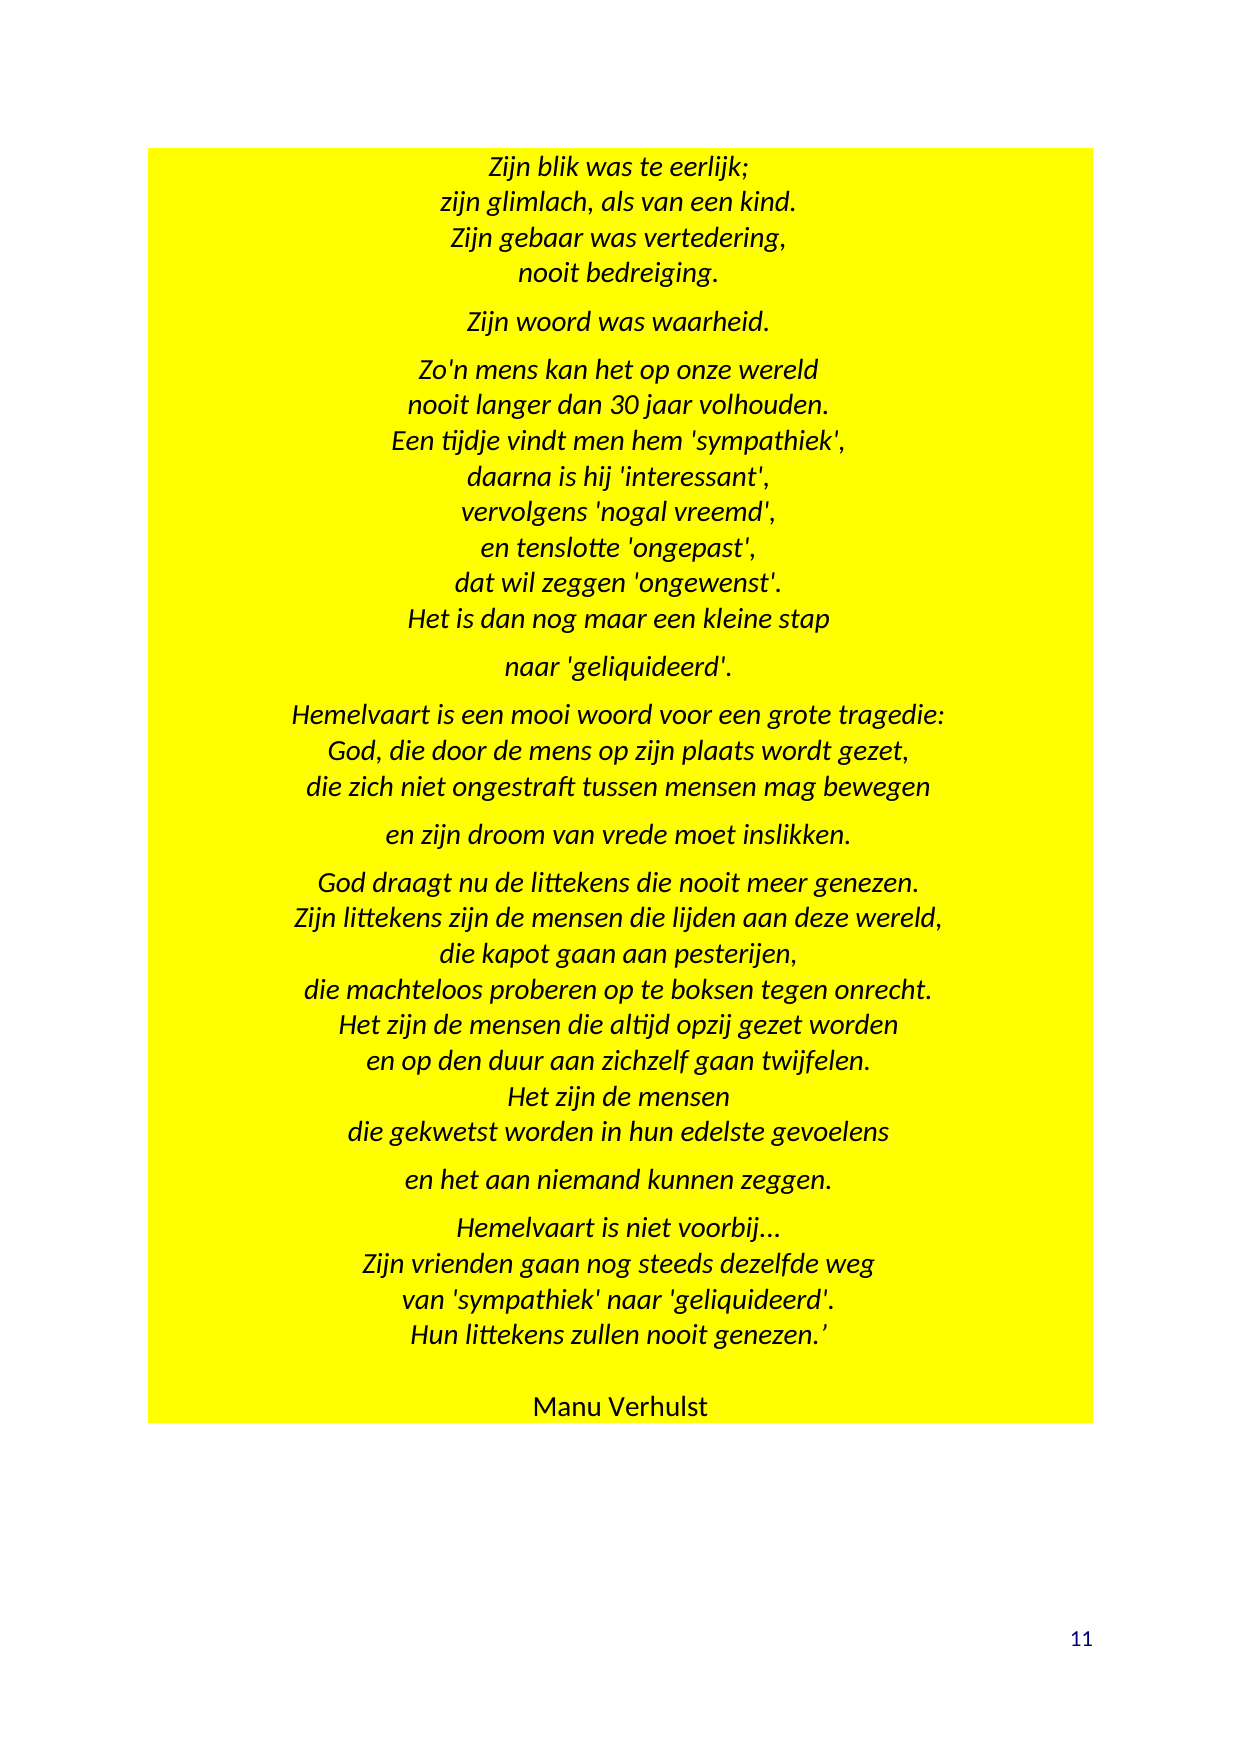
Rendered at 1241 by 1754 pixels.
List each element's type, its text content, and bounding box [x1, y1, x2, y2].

text die machteloos proberen op te boksen tegen onrecht. [148, 971, 1093, 1006]
text Hemelvaart is een mooi woord voor een grote tragedie: [148, 696, 1093, 732]
text Zo'n mens kan het op onze wereld [148, 351, 1093, 386]
text Zijn woord was waarheid. [148, 303, 1093, 338]
text daarna is hij 'interessant', [148, 458, 1093, 493]
text Het zijn de mensen [148, 1078, 1093, 1113]
text zijn glimlach, als van een kind. [148, 183, 1093, 219]
text Manu Verhulst [148, 1388, 1093, 1423]
text Zijn littekens zijn de mensen die lijden aan deze wereld, [148, 899, 1093, 935]
text Hemelvaart is niet voorbij... [148, 1209, 1093, 1245]
text en het aan niemand kunnen zeggen. [148, 1161, 1093, 1197]
text en zijn droom van vrede moet inslikken. [148, 816, 1093, 851]
text die gekwetst worden in hun edelste gevoelens [148, 1113, 1093, 1149]
text Hun littekens zullen nooit genezen.’ [148, 1316, 1093, 1352]
text en tenslotte 'ongepast', [148, 529, 1093, 564]
text van 'sympathiek' naar 'geliquideerd'. [148, 1281, 1093, 1316]
text vervolgens 'nogal vreemd', [148, 493, 1093, 529]
text Een tijdje vindt men hem 'sympathiek', [148, 422, 1093, 458]
text Het zijn de mensen die altijd opzij gezet worden [148, 1006, 1093, 1042]
text dat wil zeggen 'ongewenst'. [148, 564, 1093, 600]
text Zijn blik was te eerlijk; [148, 148, 1093, 183]
text God draagt nu de littekens die nooit meer genezen. [148, 864, 1093, 899]
text en op den duur aan zichzelf gaan twijfelen. [148, 1042, 1093, 1078]
text Zijn gebaar was vertedering, [148, 219, 1093, 254]
text nooit langer dan 30 jaar volhouden. [148, 386, 1093, 422]
text die zich niet ongestraft tussen mensen mag bewegen [148, 768, 1093, 803]
text Het is dan nog maar een kleine stap [148, 600, 1093, 636]
text Zijn vrienden gaan nog steeds dezelfde weg [148, 1245, 1093, 1281]
text naar 'geliquideerd'. [148, 648, 1093, 684]
text die kapot gaan aan pesterijen, [148, 935, 1093, 971]
text nooit bedreiging. [148, 254, 1093, 290]
text God, die door de mens op zijn plaats wordt gezet, [148, 732, 1093, 768]
